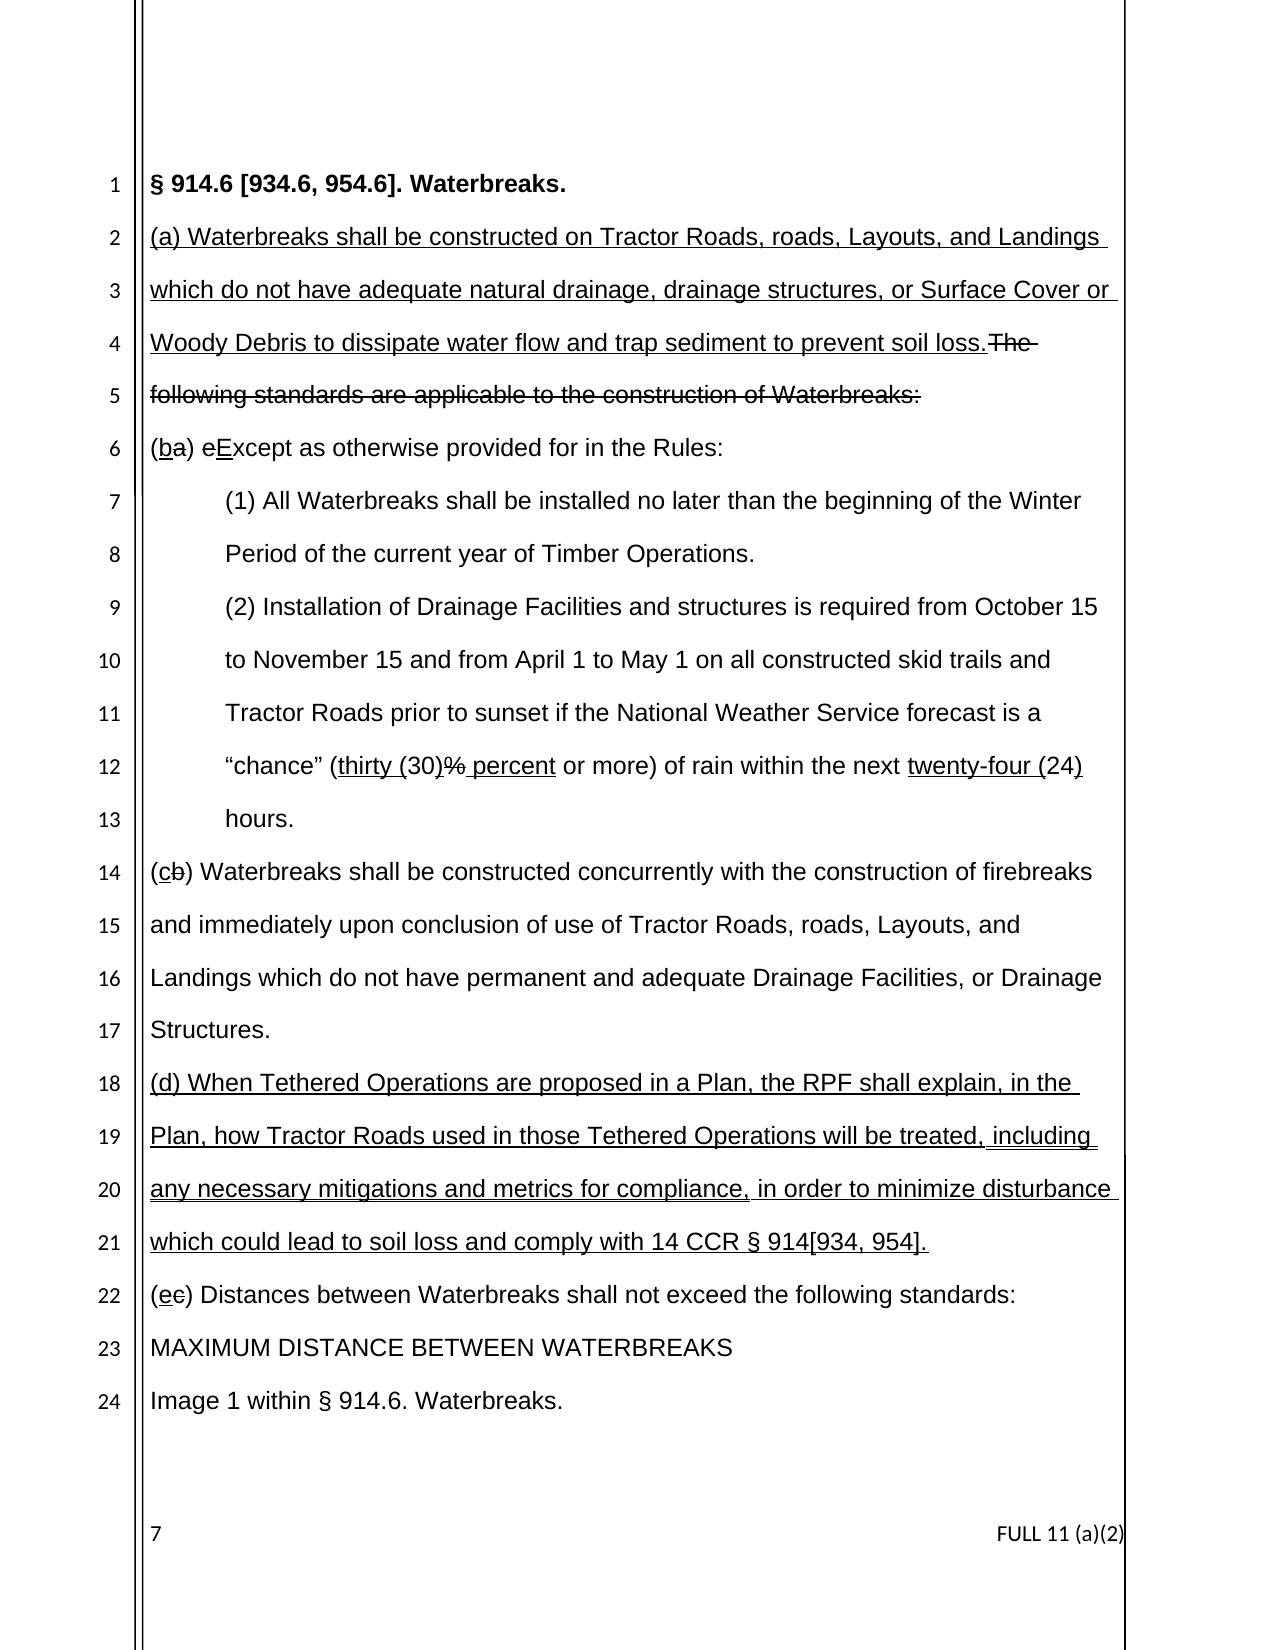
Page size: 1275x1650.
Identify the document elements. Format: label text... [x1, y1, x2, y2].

text (ec) Distances between Waterbreaks shall not exceed the following standards: [150, 1261, 1125, 1314]
text (ba) eExcept as otherwise provided for in the Rules: [150, 414, 1125, 467]
text (1) All Waterbreaks shall be installed no later than the beginning of the Winter Period of the current year of Timber Operations. [225, 467, 1125, 573]
text (d) When Tethered Operations are proposed in a Plan, the RPF shall explain, in the Plan, how Tractor Roads used in those Tethered Operations will be treated, including any necessary mitigations and metrics for compliance, in order to minimize disturbance which could lead to soil loss and comply with 14 CCR § 914[934, 954]. [150, 1049, 1125, 1261]
text § 914.6 [934.6, 954.6]. Waterbreaks. [150, 150, 1125, 203]
text (2) Installation of Drainage Facilities and structures is required from October 15 to November 15 and from April 1 to May 1 on all constructed skid trails and Tractor Roads prior to sunset if the National Weather Service forecast is a “chance” (thirty (30)% percent or more) of rain within the next twenty-four (24) hours. [225, 573, 1125, 838]
text (a) Waterbreaks shall be constructed on Tractor Roads, roads, Layouts, and Landings which do not have adequate natural drainage, drainage structures, or Surface Cover or Woody Debris to dissipate water flow and trap sediment to prevent soil loss.The following standards are applicable to the construction of Waterbreaks: [150, 203, 1125, 414]
text MAXIMUM DISTANCE BETWEEN WATERBREAKS [150, 1314, 1125, 1367]
text Image 1 within § 914.6. Waterbreaks.​ [150, 1367, 1125, 1420]
text (cb) Waterbreaks shall be constructed concurrently with the construction of firebreaks and immediately upon conclusion of use of Tractor Roads, roads, Layouts, and Landings which do not have permanent and adequate Drainage Facilities, or Drainage Structures. [150, 838, 1125, 1049]
